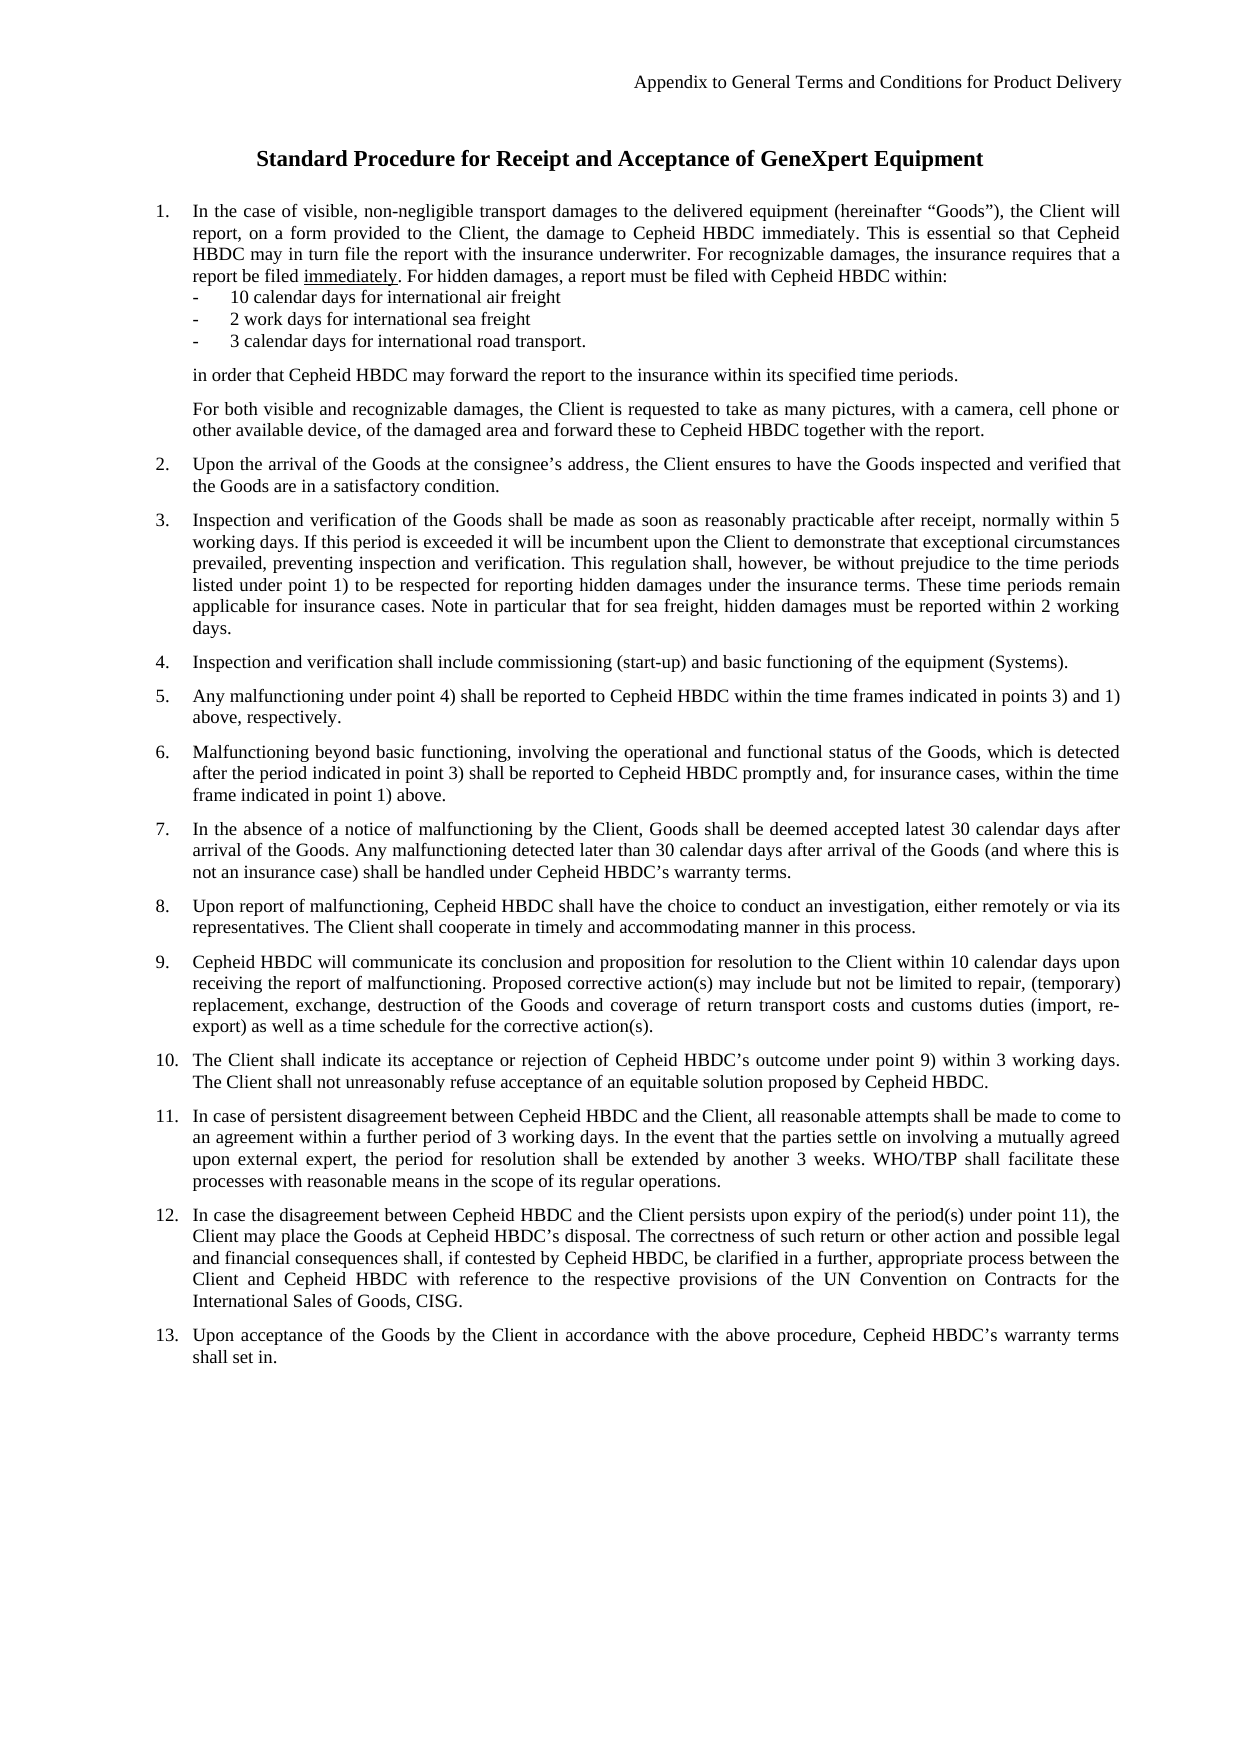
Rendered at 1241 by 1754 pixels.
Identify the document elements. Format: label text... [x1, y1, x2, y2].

list Upon the arrival of the Goods at the consignee’s address, the Client ensures to have the Goods inspected and verified that the Goods are in a satisfactory condition. [155, 453, 1122, 496]
list Cepheid HBDC will communicate its conclusion and proposition for resolution to the Client within 10 calendar days upon receiving the report of malfunctioning. Proposed corrective action(s) may include but not be limited to repair, (temporary) replacement, exchange, destruction of the Goods and coverage of return transport costs and customs duties (import, re-export) as well as a time schedule for the corrective action(s). [155, 951, 1122, 1037]
list Malfunctioning beyond basic functioning, involving the operational and functional status of the Goods, which is detected after the period indicated in point 3) shall be reported to Cepheid HBDC promptly and, for insurance cases, within the time frame indicated in point 1) above. [155, 741, 1122, 805]
list 10 calendar days for international air freight [192, 286, 1122, 308]
list Any malfunctioning under point 4) shall be reported to Cepheid HBDC within the time frames indicated in points 3) and 1) above, respectively. [155, 685, 1122, 728]
list In case of persistent disagreement between Cepheid HBDC and the Client, all reasonable attempts shall be made to come to an agreement within a further period of 3 working days. In the event that the parties settle on involving a mutually agreed upon external expert, the period for resolution shall be extended by another 3 weeks. WHO/TBP shall facilitate these processes with reasonable means in the scope of its regular operations. [155, 1105, 1122, 1191]
text Appendix to General Terms and Conditions for Product Delivery [118, 71, 1122, 92]
list In the case of visible, non-negligible transport damages to the delivered equipment (hereinafter “Goods”), the Client will report, on a form provided to the Client, the damage to Cepheid HBDC immediately. This is essential so that Cepheid HBDC may in turn file the report with the insurance underwriter. For recognizable damages, the insurance requires that a report be filed immediately. For hidden damages, a report must be filed with Cepheid HBDC within: [155, 200, 1122, 286]
list 2 work days for international sea freight [192, 308, 1122, 329]
text in order that Cepheid HBDC may forward the report to the insurance within its specified time periods. [192, 364, 1122, 385]
list 3 calendar days for international road transport. [192, 329, 1122, 351]
list In the absence of a notice of malfunctioning by the Client, Goods shall be deemed accepted latest 30 calendar days after arrival of the Goods. Any malfunctioning detected later than 30 calendar days after arrival of the Goods (and where this is not an insurance case) shall be handled under Cepheid HBDC’s warranty terms. [155, 818, 1122, 882]
text For both visible and recognizable damages, the Client is requested to take as many pictures, with a camera, cell phone or other available device, of the damaged area and forward these to Cepheid HBDC together with the report. [192, 398, 1122, 441]
list Inspection and verification shall include commissioning (start-up) and basic functioning of the equipment (Systems). [155, 651, 1122, 672]
list Upon acceptance of the Goods by the Client in accordance with the above procedure, Cepheid HBDC’s warranty terms shall set in. [155, 1324, 1122, 1367]
text Standard Procedure for Receipt and Acceptance of GeneXpert Equipment [118, 145, 1122, 171]
list The Client shall indicate its acceptance or rejection of Cepheid HBDC’s outcome under point 9) within 3 working days. The Client shall not unreasonably refuse acceptance of an equitable solution proposed by Cepheid HBDC. [155, 1049, 1122, 1092]
list Upon report of malfunctioning, Cepheid HBDC shall have the choice to conduct an investigation, either remotely or via its representatives. The Client shall cooperate in timely and accommodating manner in this process. [155, 895, 1122, 938]
list In case the disagreement between Cepheid HBDC and the Client persists upon expiry of the period(s) under point 11), the Client may place the Goods at Cepheid HBDC’s disposal. The correctness of such return or other action and possible legal and financial consequences shall, if contested by Cepheid HBDC, be clarified in a further, appropriate process between the Client and Cepheid HBDC with reference to the respective provisions of the UN Convention on Contracts for the International Sales of Goods, CISG. [155, 1204, 1122, 1311]
list Inspection and verification of the Goods shall be made as soon as reasonably practicable after receipt, normally within 5 working days. If this period is exceeded it will be incumbent upon the Client to demonstrate that exceptional circumstances prevailed, preventing inspection and verification. This regulation shall, however, be without prejudice to the time periods listed under point 1) to be respected for reporting hidden damages under the insurance terms. These time periods remain applicable for insurance cases. Note in particular that for sea freight, hidden damages must be reported within 2 working days. [155, 509, 1122, 638]
